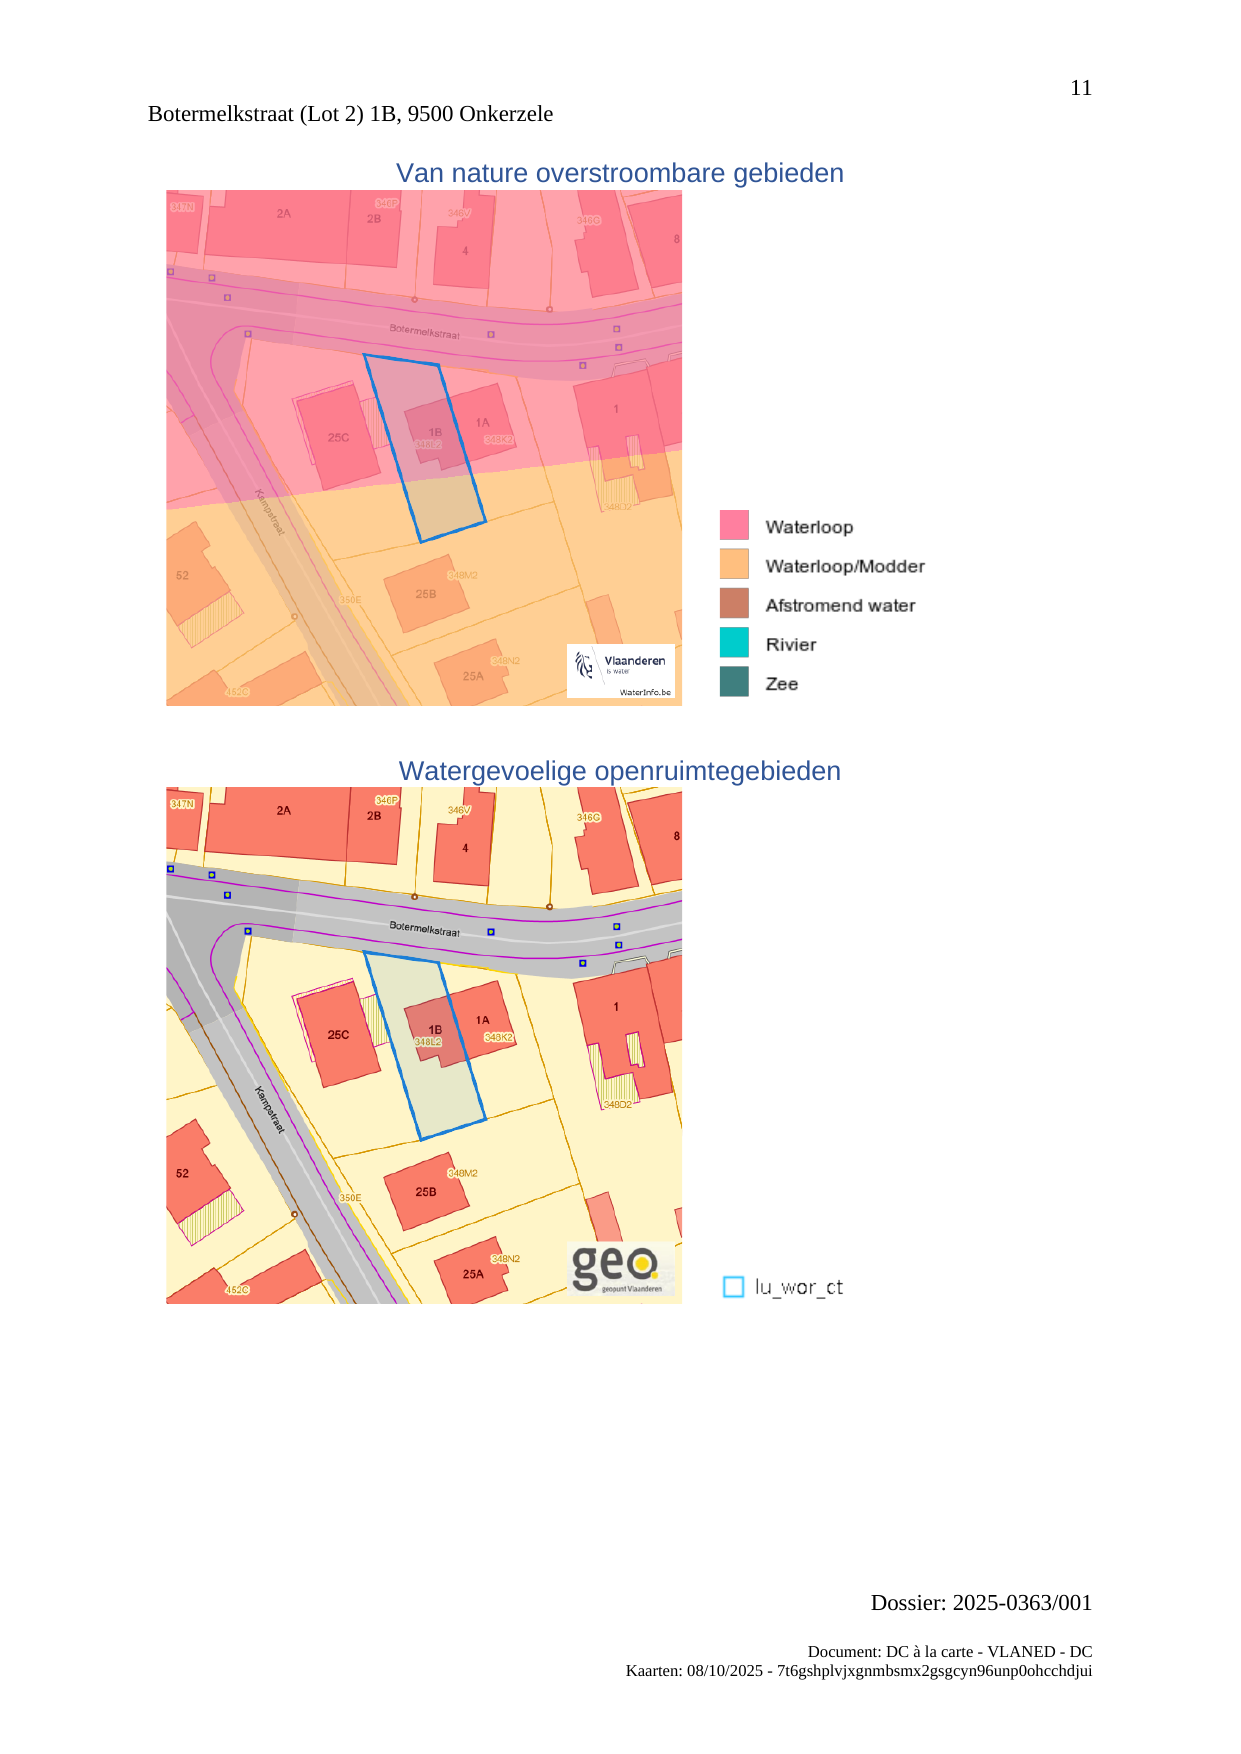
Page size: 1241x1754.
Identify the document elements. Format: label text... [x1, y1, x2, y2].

subtitle Van nature overstroombare gebieden [148, 157, 1093, 188]
subtitle Watergevoelige openruimtegebieden [148, 754, 1093, 786]
